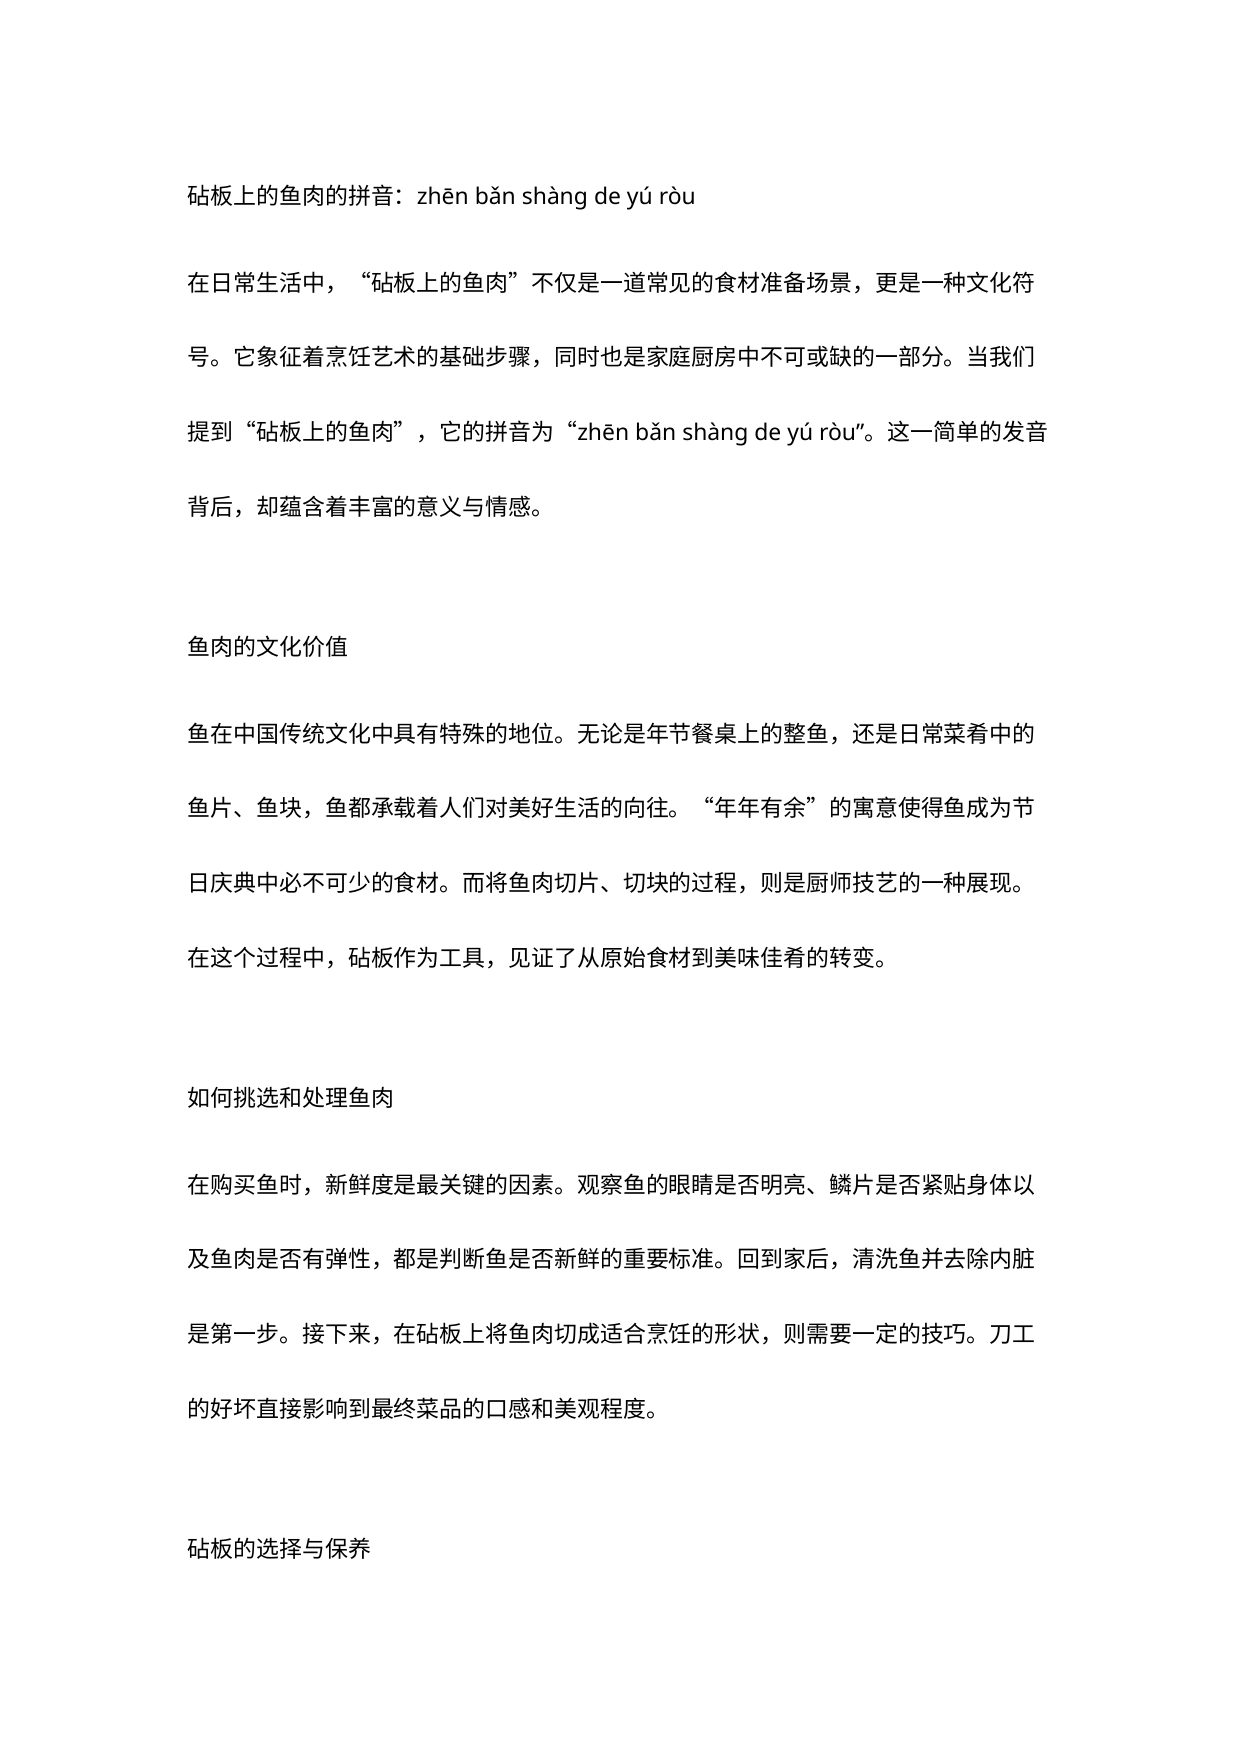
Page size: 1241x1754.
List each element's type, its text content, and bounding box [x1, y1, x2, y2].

text 在日常生活中，“砧板上的鱼肉”不仅是一道常见的食材准备场景，更是一种文化符号。它象征着烹饪艺术的基础步骤，同时也是家庭厨房中不可或缺的一部分。当我们提到“砧板上的鱼肉”，它的拼音为“zhēn bǎn shàng de yú ròu”。这一简单的发音背后，却蕴含着丰富的意义与情感。 [187, 249, 1053, 538]
text 砧板的选择与保养 [187, 1515, 1053, 1580]
text 砧板上的鱼肉的拼音：zhēn bǎn shàng de yú ròu [187, 162, 1053, 227]
text 鱼肉的文化价值 [187, 613, 1053, 678]
text 如何挑选和处理鱼肉 [187, 1064, 1053, 1129]
text 鱼在中国传统文化中具有特殊的地位。无论是年节餐桌上的整鱼，还是日常菜肴中的鱼片、鱼块，鱼都承载着人们对美好生活的向往。“年年有余”的寓意使得鱼成为节日庆典中必不可少的食材。而将鱼肉切片、切块的过程，则是厨师技艺的一种展现。在这个过程中，砧板作为工具，见证了从原始食材到美味佳肴的转变。 [187, 700, 1053, 989]
text 在购买鱼时，新鲜度是最关键的因素。观察鱼的眼睛是否明亮、鳞片是否紧贴身体以及鱼肉是否有弹性，都是判断鱼是否新鲜的重要标准。回到家后，清洗鱼并去除内脏是第一步。接下来，在砧板上将鱼肉切成适合烹饪的形状，则需要一定的技巧。刀工的好坏直接影响到最终菜品的口感和美观程度。 [187, 1151, 1053, 1440]
